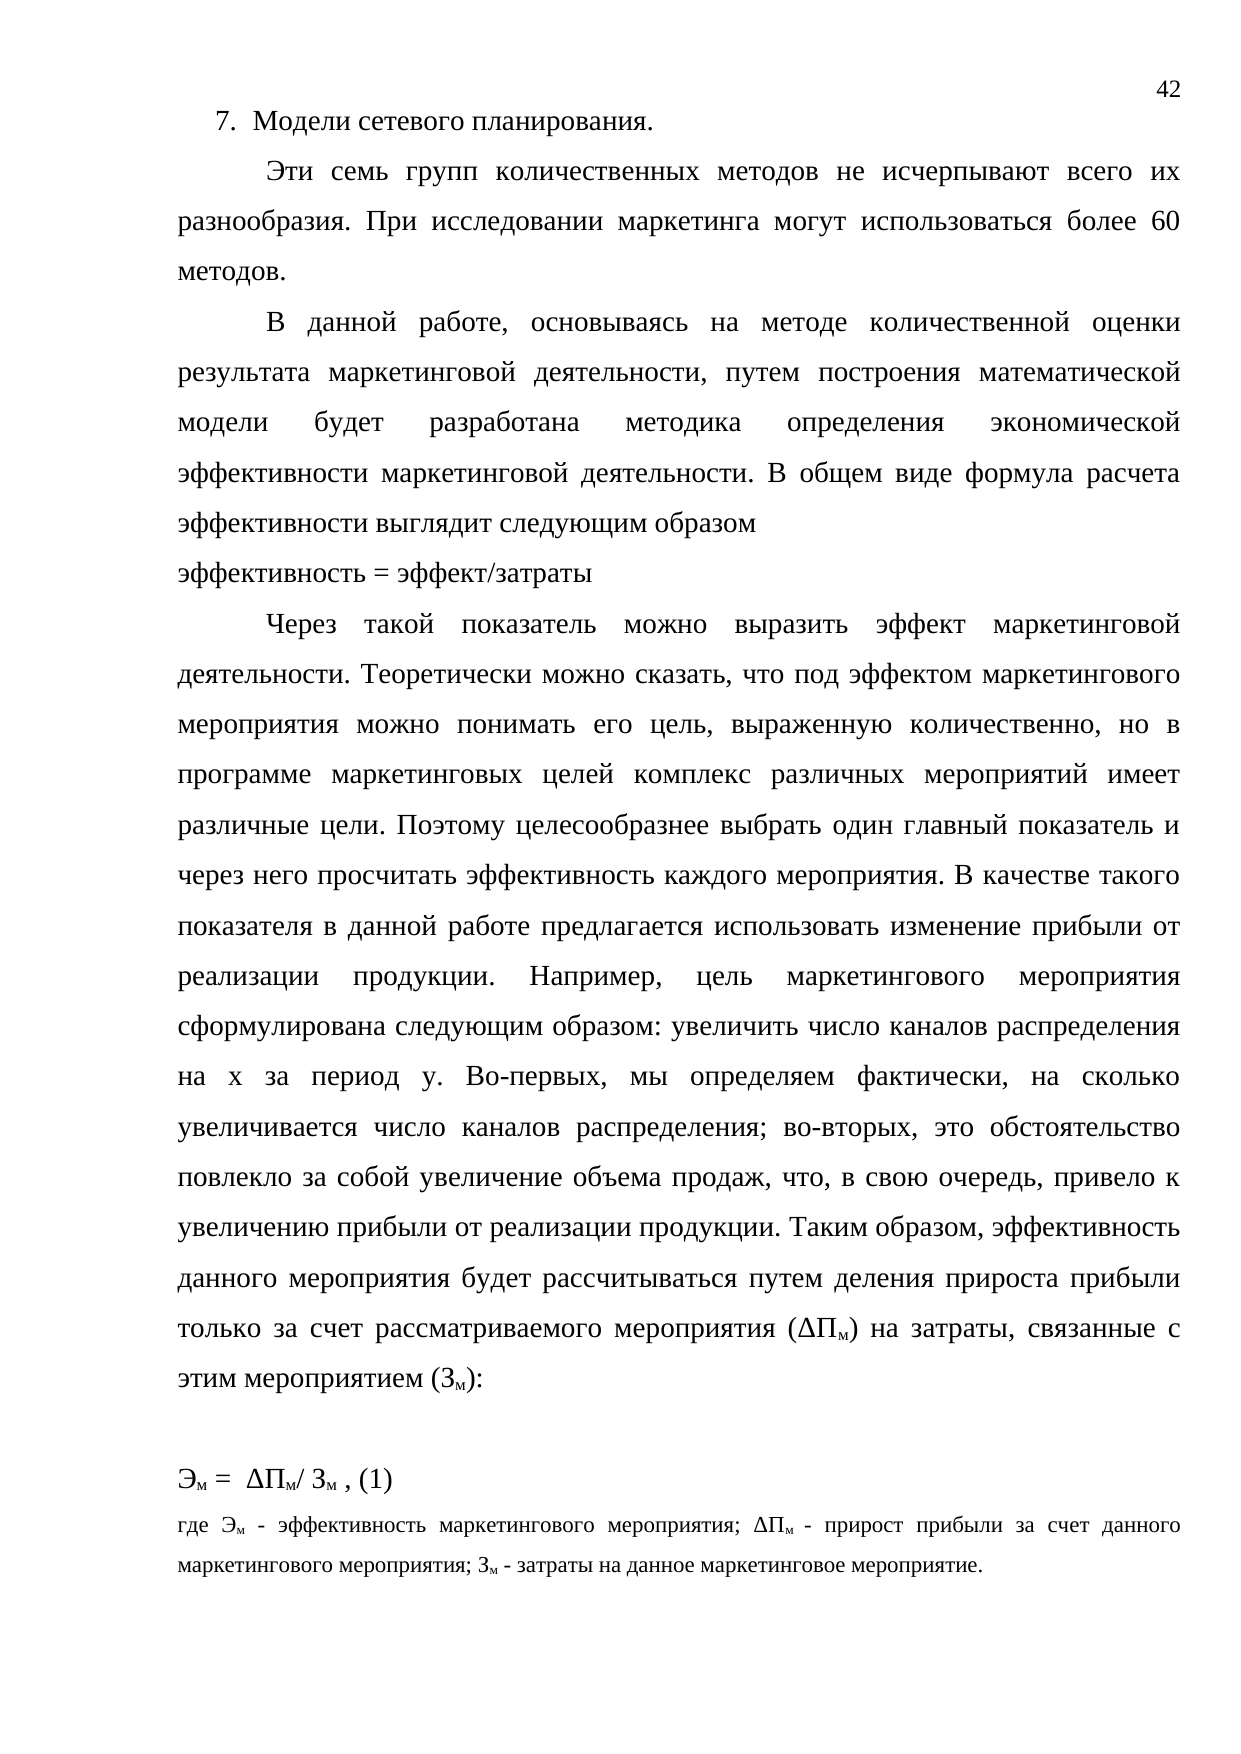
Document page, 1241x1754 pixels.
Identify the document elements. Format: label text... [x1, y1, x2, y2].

text где Эм - эффективность маркетингового мероприятия; ΔПм - прирост прибыли за счет данного маркетингового мероприятия; Зм - затраты на данное маркетинговое мероприятие. [177, 1511, 1181, 1577]
list Модели сетевого планирования. [215, 103, 1181, 136]
text Через такой показатель можно выразить эффект маркетинговой деятельности. Теоретически можно сказать, что под эффектом маркетингового мероприятия можно понимать его цель, выраженную количественно, но в программе маркетинговых целей комплекс различных мероприятий имеет различные цели. Поэтому целесообразнее выбрать один главный показатель и через него просчитать эффективность каждого мероприятия. В качестве такого показателя в данной работе предлагается использовать изменение прибыли от реализации продукции. Например, цель маркетингового мероприятия сформулирована следующим образом: увеличить число каналов распределения на х за период у. Во-первых, мы определяем фактически, на сколько увеличивается число каналов распределения; во-вторых, это обстоятельство повлекло за собой увеличение объема продаж, что, в свою очередь, привело к увеличению прибыли от реализации продукции. Таким образом, эффективность данного мероприятия будет рассчитываться путем деления прироста прибыли только за счет рассматриваемого мероприятия (ΔПм) на затраты, связанные с этим мероприятием (Зм): [177, 606, 1181, 1394]
text Эм = ΔПм/ Зм , (1) [177, 1461, 1181, 1494]
text В данной работе, основываясь на методе количественной оценки результата маркетинговой деятельности, путем построения математической модели будет разработана методика определения экономической эффективности маркетинговой деятельности. В общем виде формула расчета эффективности выглядит следующим образом [177, 304, 1181, 539]
text Эти семь групп количественных методов не исчерпывают всего их разнообразия. При исследовании маркетинга могут использоваться более 60 методов. [177, 153, 1181, 287]
text эффективность = эффект/затраты [177, 555, 1181, 589]
